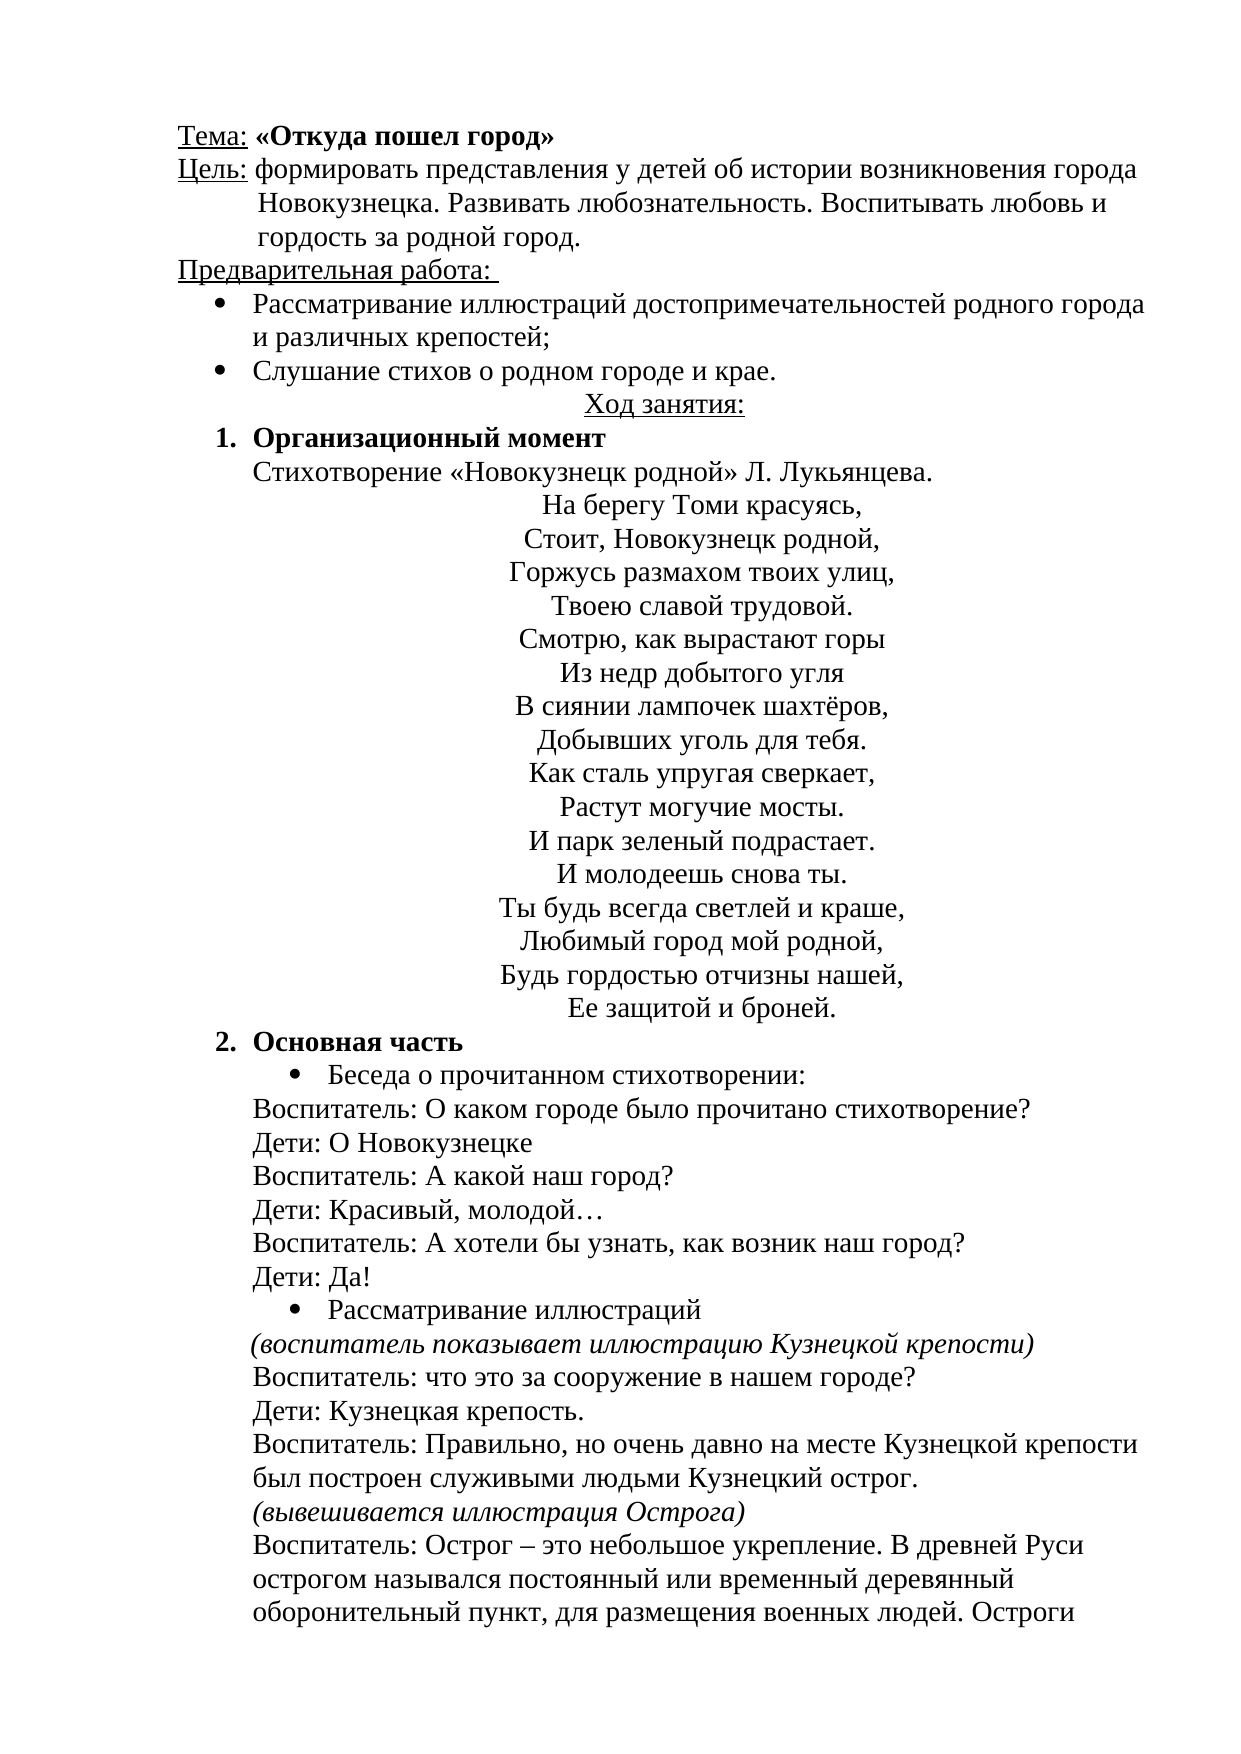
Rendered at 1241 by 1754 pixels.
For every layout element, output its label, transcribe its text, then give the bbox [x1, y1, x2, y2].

list Дети: Красивый, молодой… [252, 1192, 1152, 1225]
list Стоит, Новокузнецк родной, [252, 521, 1152, 554]
text (воспитатель показывает иллюстрацию Кузнецкой крепости) [177, 1326, 1152, 1359]
list Воспитатель: А какой наш город? [252, 1158, 1152, 1192]
list Дети: Да! [252, 1259, 1152, 1292]
text Предварительная работа: [177, 252, 1152, 286]
list Воспитатель: А хотели бы узнать, как возник наш город? [252, 1225, 1152, 1259]
list Горжусь размахом твоих улиц, [252, 554, 1152, 588]
text Новокузнецка. Развивать любознательность. Воспитывать любовь и [177, 185, 1152, 219]
list Рассматривание иллюстраций достопримечательностей родного города и различных крепостей; [215, 286, 1152, 353]
text Цель: формировать представления у детей об истории возникновения города [177, 152, 1152, 185]
list В сиянии лампочек шахтёров, [252, 688, 1152, 722]
list Добывших уголь для тебя. [252, 722, 1152, 756]
list И парк зеленый подрастает. [252, 823, 1152, 856]
list Ее защитой и броней. [252, 990, 1152, 1024]
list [252, 1527, 1152, 1628]
list Как сталь упругая сверкает, [252, 756, 1152, 789]
list Воспитатель: что это за сооружение в нашем городе? [252, 1359, 1152, 1393]
list Основная часть [215, 1024, 1152, 1057]
list (вывешивается иллюстрация Острога) [252, 1494, 1152, 1527]
list Воспитатель: Правильно, но очень давно на месте Кузнецкой крепости был построен служивыми людьми Кузнецкий острог. [252, 1427, 1152, 1494]
list Из недр добытого угля [252, 655, 1152, 688]
list Рассматривание иллюстраций [290, 1292, 1152, 1326]
list Ты будь всегда светлей и краше, [252, 890, 1152, 923]
text Ход занятия: [177, 387, 1152, 420]
list Смотрю, как вырастают горы [252, 621, 1152, 655]
list Стихотворение «Новокузнецк родной» Л. Лукьянцева. [252, 454, 1152, 487]
list Беседа о прочитанном стихотворении: [290, 1057, 1152, 1091]
text гордость за родной город. [177, 219, 1152, 252]
list Растут могучие мосты. [252, 789, 1152, 823]
list Дети: Кузнецкая крепость. [252, 1393, 1152, 1427]
list Дети: О Новокузнецке [252, 1125, 1152, 1158]
list Слушание стихов о родном городе и крае. [215, 353, 1152, 387]
list Любимый город мой родной, [252, 923, 1152, 957]
list И молодеешь снова ты. [252, 856, 1152, 890]
text Тема: «Откуда пошел город» [177, 118, 1152, 152]
list Твоею славой трудовой. [252, 588, 1152, 621]
list На берегу Томи красуясь, [252, 487, 1152, 521]
list Будь гордостью отчизны нашей, [252, 957, 1152, 990]
list Воспитатель: О каком городе было прочитано стихотворение? [252, 1091, 1152, 1125]
list Организационный момент [215, 420, 1152, 454]
